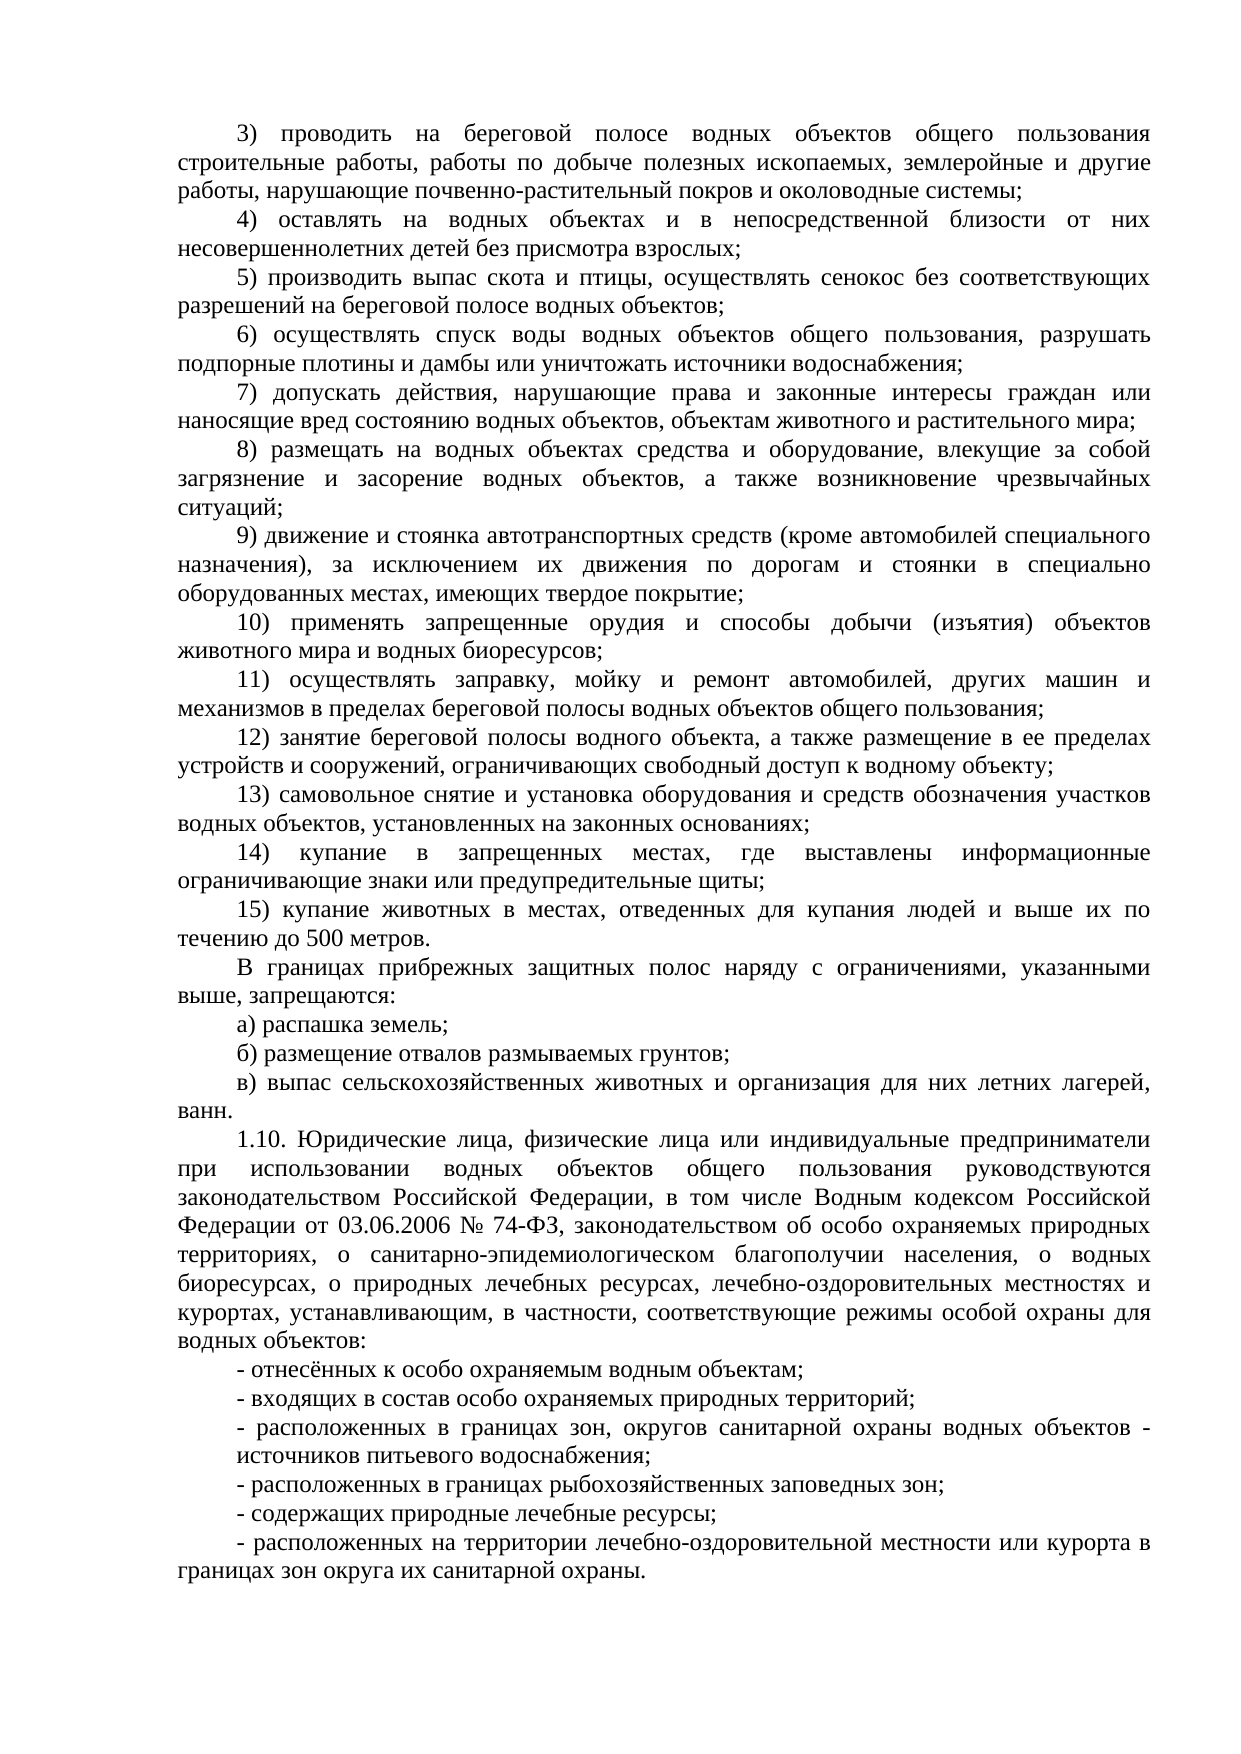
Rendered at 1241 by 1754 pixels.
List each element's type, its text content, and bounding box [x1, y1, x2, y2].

text 10) применять запрещенные орудия и способы добычи (изъятия) объектов животного мира и водных биоресурсов; [177, 607, 1152, 664]
text - расположенных на территории лечебно-оздоровительной местности или курорта в границах зон округа их санитарной охраны. [177, 1527, 1152, 1584]
text - расположенных в границах рыбохозяйственных заповедных зон; [177, 1469, 1152, 1498]
text 14) купание в запрещенных местах, где выставлены информационные ограничивающие знаки или предупредительные щиты; [177, 837, 1152, 894]
text 15) купание животных в местах, отведенных для купания людей и выше их по течению до 500 метров. [177, 894, 1152, 952]
text 9) движение и стоянка автотранспортных средств (кроме автомобилей специального назначения), за исключением их движения по дорогам и стоянки в специально оборудованных местах, имеющих твердое покрытие; [177, 521, 1152, 607]
text 5) производить выпас скота и птицы, осуществлять сенокос без соответствующих разрешений на береговой полосе водных объектов; [177, 262, 1152, 319]
text б) размещение отвалов размываемых грунтов; [177, 1038, 1152, 1067]
text 13) самовольное снятие и установка оборудования и средств обозначения участков водных объектов, установленных на законных основаниях; [177, 779, 1152, 837]
text 3) проводить на береговой полосе водных объектов общего пользования строительные работы, работы по добыче полезных ископаемых, землеройные и другие работы, нарушающие почвенно-растительный покров и околоводные системы; [177, 118, 1152, 204]
text - содержащих природные лечебные ресурсы; [177, 1498, 1152, 1527]
text 1.10. Юридические лица, физические лица или индивидуальные предприниматели при использовании водных объектов общего пользования руководствуются законодательством Российской Федерации, в том числе Водным кодексом Российской Федерации от 03.06.2006 № 74-ФЗ, законодательством об особо охраняемых природных территориях, о санитарно-эпидемиологическом благополучии населения, о водных биоресурсах, о природных лечебных ресурсах, лечебно-оздоровительных местностях и курортах, устанавливающим, в частности, соответствующие режимы особой охраны для водных объектов: [177, 1124, 1152, 1354]
text - отнесённых к особо охраняемым водным объектам; [177, 1354, 1152, 1383]
text 8) размещать на водных объектах средства и оборудование, влекущие за собой загрязнение и засорение водных объектов, а также возникновение чрезвычайных ситуаций; [177, 434, 1152, 521]
text в) выпас сельскохозяйственных животных и организация для них летних лагерей, ванн. [177, 1067, 1152, 1124]
text 6) осуществлять спуск воды водных объектов общего пользования, разрушать подпорные плотины и дамбы или уничтожать источники водоснабжения; [177, 319, 1152, 377]
text - входящих в состав особо охраняемых природных территорий; [177, 1383, 1152, 1412]
text 12) занятие береговой полосы водного объекта, а также размещение в ее пределах устройств и сооружений, ограничивающих свободный доступ к водному объекту; [177, 722, 1152, 779]
text 7) допускать действия, нарушающие права и законные интересы граждан или наносящие вред состоянию водных объектов, объектам животного и растительного мира; [177, 377, 1152, 434]
text а) распашка земель; [177, 1009, 1152, 1038]
text 11) осуществлять заправку, мойку и ремонт автомобилей, других машин и механизмов в пределах береговой полосы водных объектов общего пользования; [177, 664, 1152, 722]
text 4) оставлять на водных объектах и в непосредственной близости от них несовершеннолетних детей без присмотра взрослых; [177, 204, 1152, 262]
text - расположенных в границах зон, округов санитарной охраны водных объектов - источников питьевого водоснабжения; [236, 1412, 1152, 1469]
text В границах прибрежных защитных полос наряду с ограничениями, указанными выше, запрещаются: [177, 952, 1152, 1009]
